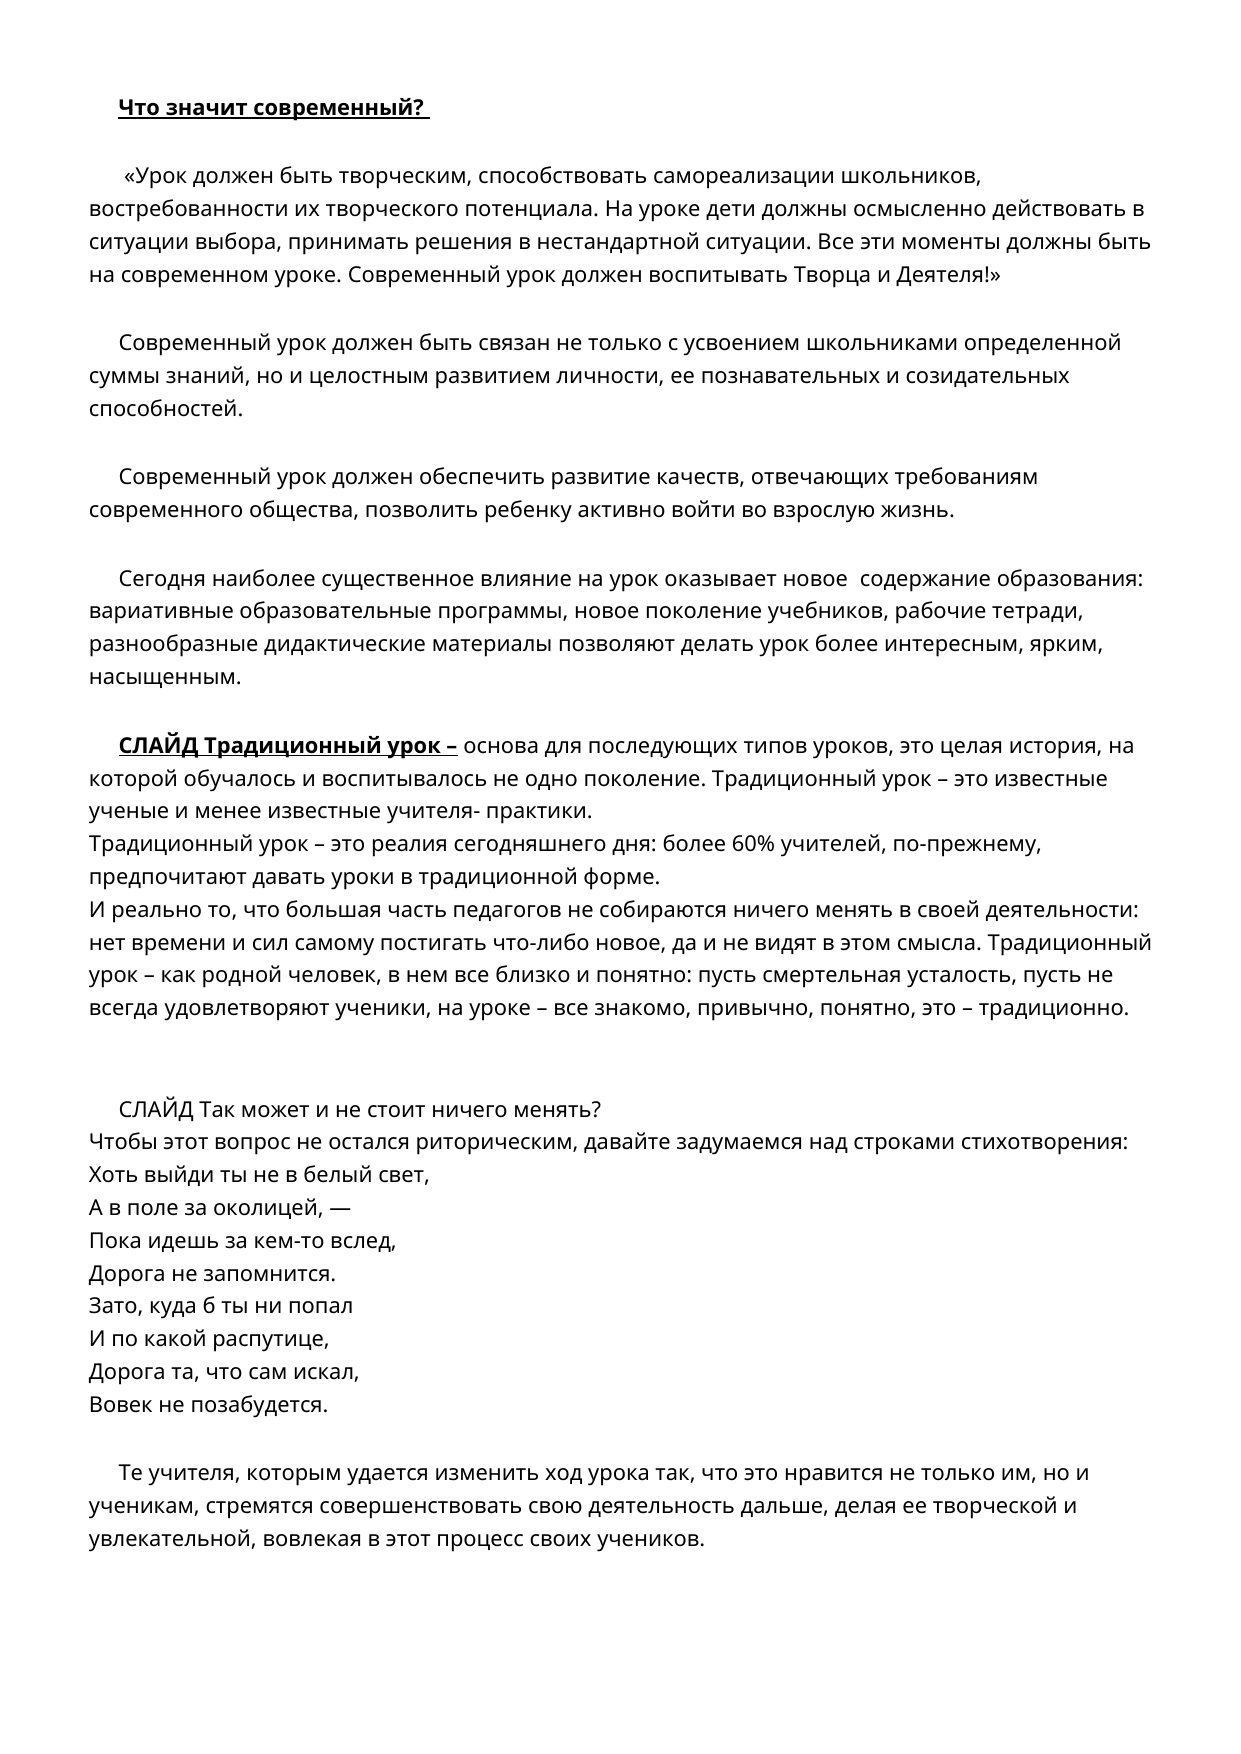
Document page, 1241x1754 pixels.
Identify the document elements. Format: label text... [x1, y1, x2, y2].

text Те учителя, которым удается изменить ход урока так, что это нравится не только им, но и ученикам, стремятся совершенствовать свою деятельность дальше, делая ее творческой и увлекательной, вовлекая в этот процесс своих учеников. [89, 1454, 1181, 1586]
text Современный урок должен обеспечить развитие качеств, отвечающих требованиям современного общества, позволить ребенку активно войти во взрослую жизнь. [89, 458, 1181, 524]
text Современный урок должен быть связан не только с усвоением школьниками определенной суммы знаний, но и целостным развитием личности, ее познавательных и созидательных способностей. [89, 324, 1181, 423]
text «Урок должен быть творческим, способствовать самореализации школьников, востребованности их творческого потенциала. На уроке дети должны осмысленно действовать в ситуации выбора, принимать решения в нестандартной ситуации. Все эти моменты должны быть на современном уроке. Современный урок должен воспитывать Творца и Деятеля!» [89, 157, 1181, 288]
text Что значит современный? [89, 89, 1181, 121]
text СЛАЙД Так может и не стоит ничего менять? Чтобы этот вопрос не остался риторическим, давайте задумаемся над строками стихотворения: Хоть выйди ты не в белый свет, А в поле за околицей, — Пока идешь за кем-то вслед, Дорога не запомнится. Зато, куда б ты ни попал И по какой распутице, Дорога та, что сам искал, Вовек не позабудется. [89, 1091, 1181, 1419]
text Сегодня наиболее существенное влияние на урок оказывает новое содержание образования: вариативные образовательные программы, новое поколение учебников, рабочие тетради, разнообразные дидактические материалы позволяют делать урок более интересным, ярким, насыщенным. [89, 560, 1181, 691]
text СЛАЙД Традиционный урок – основа для последующих типов уроков, это целая история, на которой обучалось и воспитывалось не одно поколение. Традиционный урок – это известные ученые и менее известные учителя- практики. Традиционный урок – это реалия сегодняшнего дня: более 60% учителей, по-прежнему, предпочитают давать уроки в традиционной форме. И реально то, что большая часть педагогов не собираются ничего менять в своей деятельности: нет времени и сил самому постигать что-либо новое, да и не видят в этом смысла. Традиционный урок – как родной человек, в нем все близко и понятно: пусть смертельная усталость, пусть не всегда удовлетворяют ученики, на уроке – все знакомо, привычно, понятно, это – традиционно. [89, 727, 1181, 1055]
